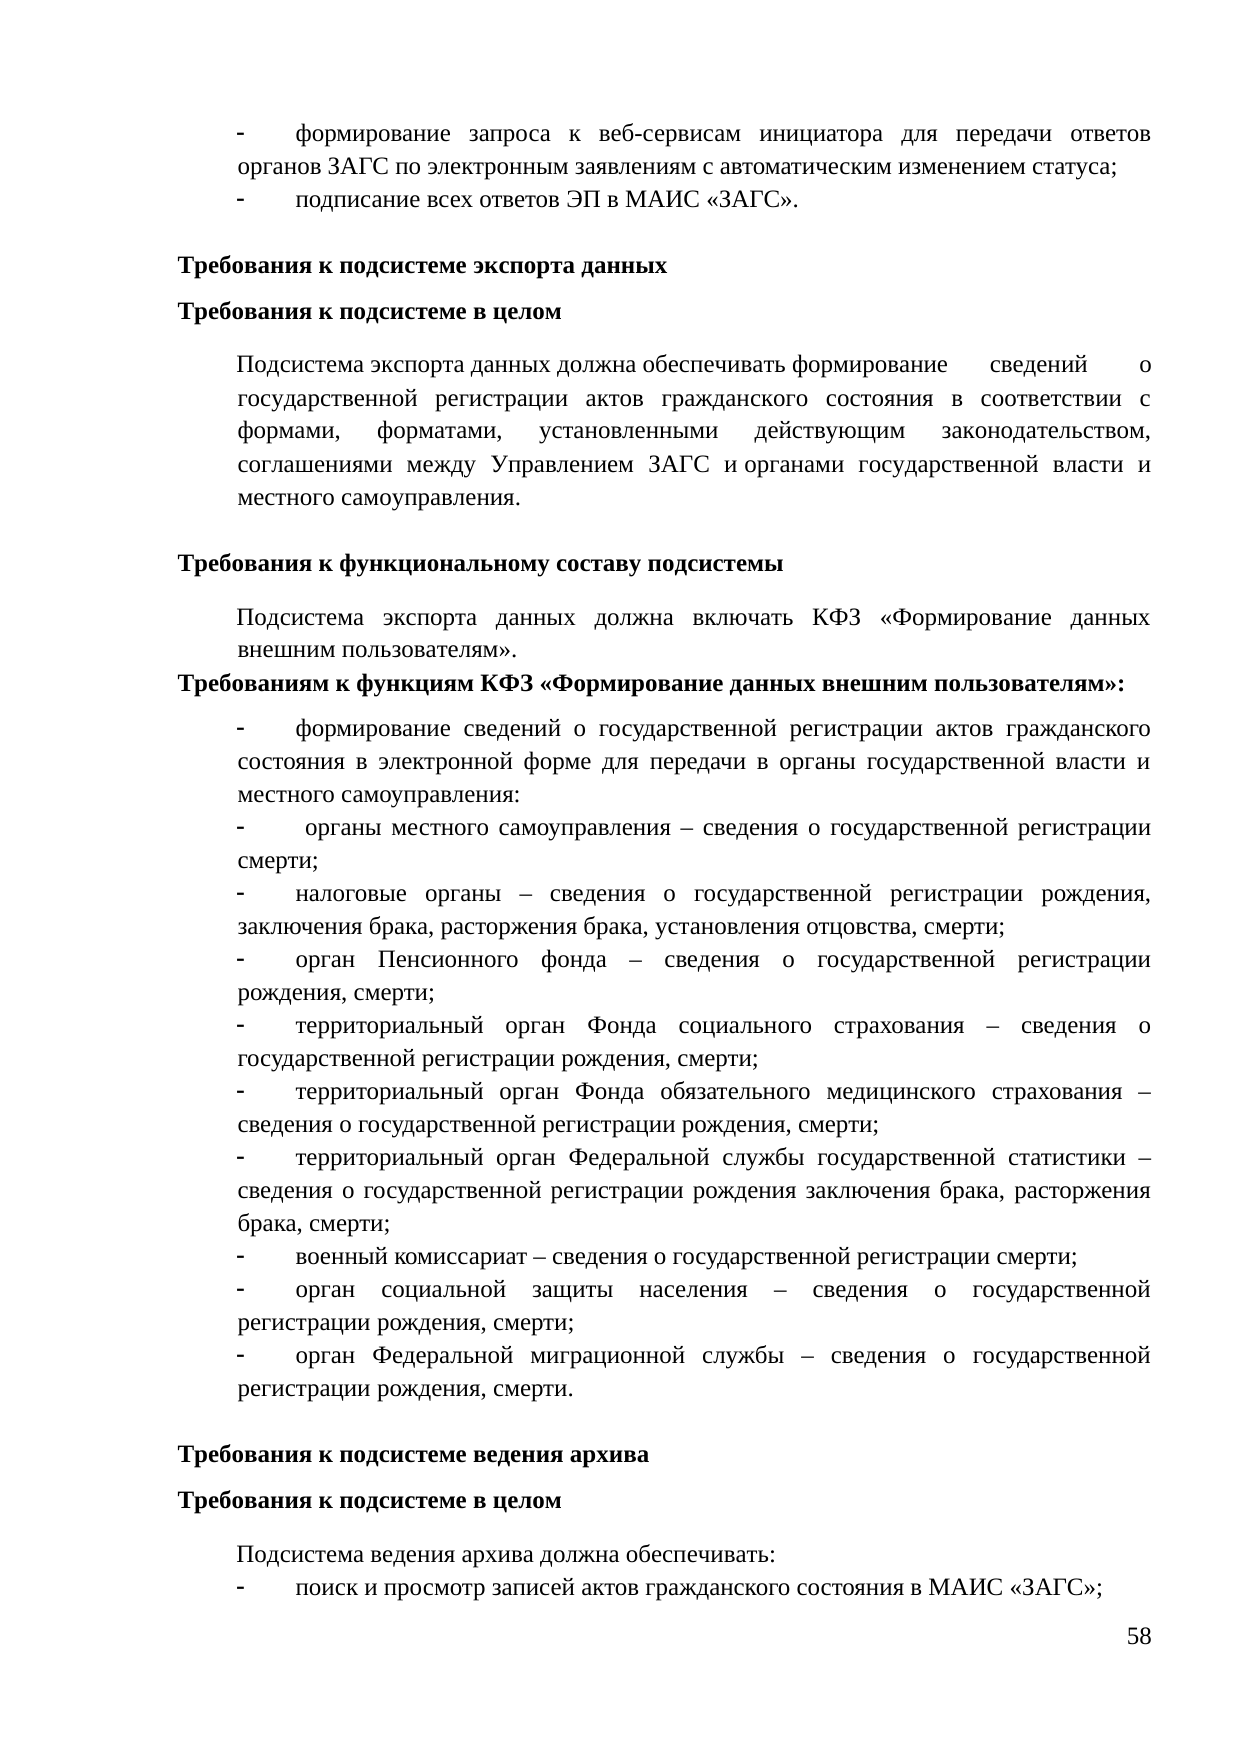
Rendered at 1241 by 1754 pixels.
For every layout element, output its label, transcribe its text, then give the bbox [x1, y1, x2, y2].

list органы местного самоуправления – сведения о государственной регистрации смерти; [236, 812, 1152, 874]
list орган Федеральной миграционной службы – сведения о государственной регистрации рождения, смерти. [236, 1341, 1152, 1402]
subtitle Требования к функциональному составу подсистемы [177, 548, 1152, 576]
list формирование запроса к веб-сервисам инициатора для передачи ответов органов ЗАГС по электронным заявлениям с автоматическим изменением статуса; [236, 118, 1152, 180]
list подписание всех ответов ЭП в МАИС «ЗАГС». [236, 184, 1152, 213]
subtitle Требованиям к функциям КФЗ «Формирование данных внешним пользователям»: [177, 668, 1152, 696]
list территориальный орган Фонда социального страхования – сведения о государственной регистрации рождения, смерти; [236, 1010, 1152, 1072]
subtitle Требования к подсистеме экспорта данных [177, 250, 1152, 279]
list военный комиссариат – сведения о государственной регистрации смерти; [236, 1241, 1152, 1270]
list поиск и просмотр записей актов гражданского состояния в МАИС «ЗАГС»; [236, 1572, 1152, 1601]
list налоговые органы – сведения о государственной регистрации рождения, заключения брака, расторжения брака, установления отцовства, смерти; [236, 878, 1152, 940]
subtitle Требования к подсистеме в целом [177, 296, 1152, 324]
text Подсистема экспорта данных должна обеспечивать формирование сведений о государственной регистрации актов гражданского состояния в соответствии с формами, форматами, установленными действующим законодательством, соглашениями между Управлением ЗАГС и органами государственной власти и местного самоуправления. [236, 349, 1152, 510]
subtitle Требования к подсистеме в целом [177, 1485, 1152, 1514]
list орган Пенсионного фонда – сведения о государственной регистрации рождения, смерти; [236, 944, 1152, 1006]
list орган социальной защиты населения – сведения о государственной регистрации рождения, смерти; [236, 1274, 1152, 1336]
list территориальный орган Фонда обязательного медицинского страхования – сведения о государственной регистрации рождения, смерти; [236, 1076, 1152, 1138]
text Подсистема экспорта данных должна включать КФЗ «Формирование данных внешним пользователям». [236, 602, 1152, 663]
list формирование сведений о государственной регистрации актов гражданского состояния в электронной форме для передачи в органы государственной власти и местного самоуправления: [236, 713, 1152, 808]
subtitle Требования к подсистеме ведения архива [177, 1439, 1152, 1468]
text Подсистема ведения архива должна обеспечивать: [236, 1539, 1152, 1568]
list территориальный орган Федеральной службы государственной статистики –сведения о государственной регистрации рождения заключения брака, расторжения брака, смерти; [236, 1142, 1152, 1237]
